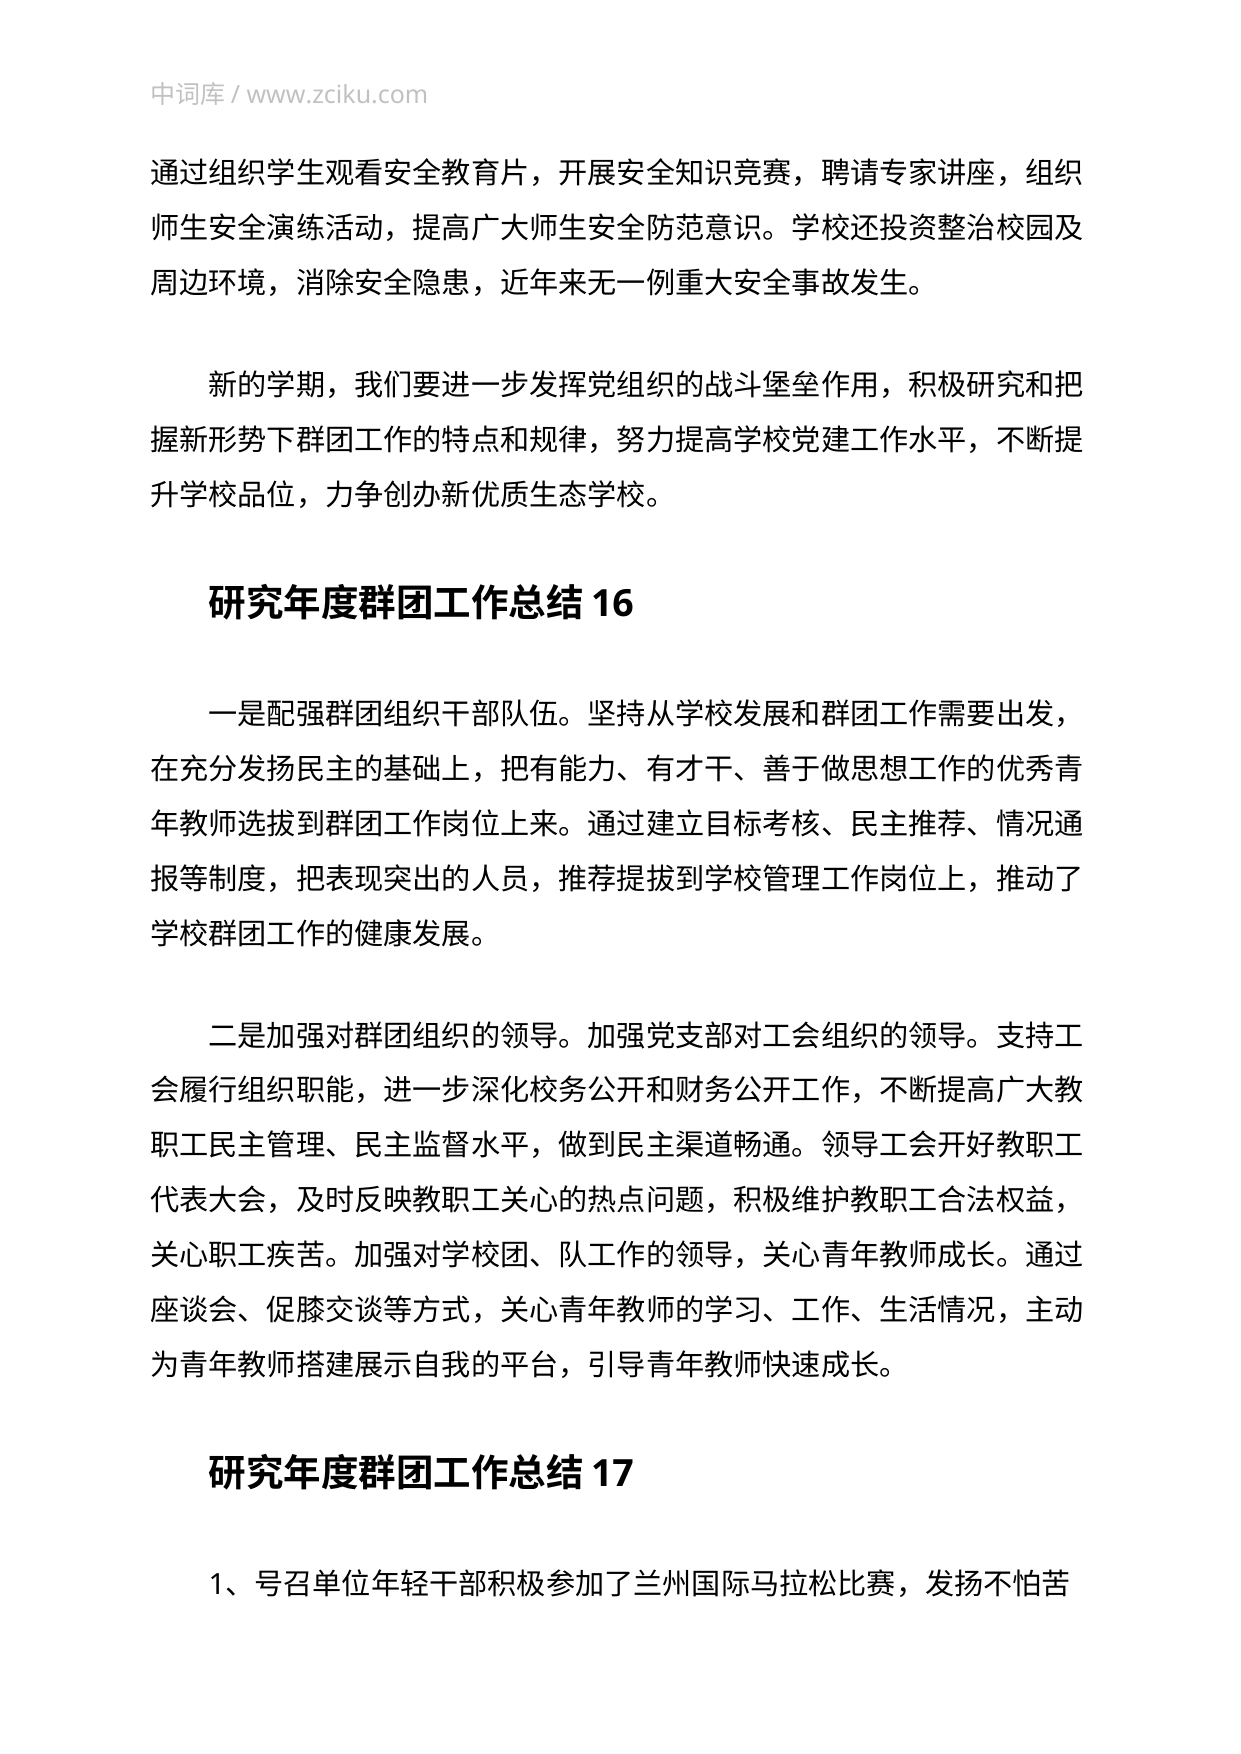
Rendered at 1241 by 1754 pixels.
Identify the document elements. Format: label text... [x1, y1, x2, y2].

text 一是配强群团组织干部队伍。坚持从学校发展和群团工作需要出发，在充分发扬民主的基础上，把有能力、有才干、善于做思想工作的优秀青年教师选拔到群团工作岗位上来。通过建立目标考核、民主推荐、情况通报等制度，把表现突出的人员，推荐提拔到学校管理工作岗位上，推动了学校群团工作的健康发展。 [150, 691, 1090, 953]
text 新的学期，我们要进一步发挥党组织的战斗堡垒作用，积极研究和把握新形势下群团工作的特点和规律，努力提高学校党建工作水平，不断提升学校品位，力争创办新优质生态学校。 [150, 362, 1090, 514]
text 二是加强对群团组织的领导。加强党支部对工会组织的领导。支持工会履行组织职能，进一步深化校务公开和财务公开工作，不断提高广大教职工民主管理、民主监督水平，做到民主渠道畅通。领导工会开好教职工代表大会，及时反映教职工关心的热点问题，积极维护教职工合法权益，关心职工疾苦。加强对学校团、队工作的领导，关心青年教师成长。通过座谈会、促膝交谈等方式，关心青年教师的学习、工作、生活情况，主动为青年教师搭建展示自我的平台，引导青年教师快速成长。 [150, 1012, 1090, 1384]
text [150, 150, 1090, 302]
text 研究年度群团工作总结16 [150, 573, 1090, 628]
text 研究年度群团工作总结17 [150, 1443, 1090, 1498]
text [150, 1561, 1090, 1603]
